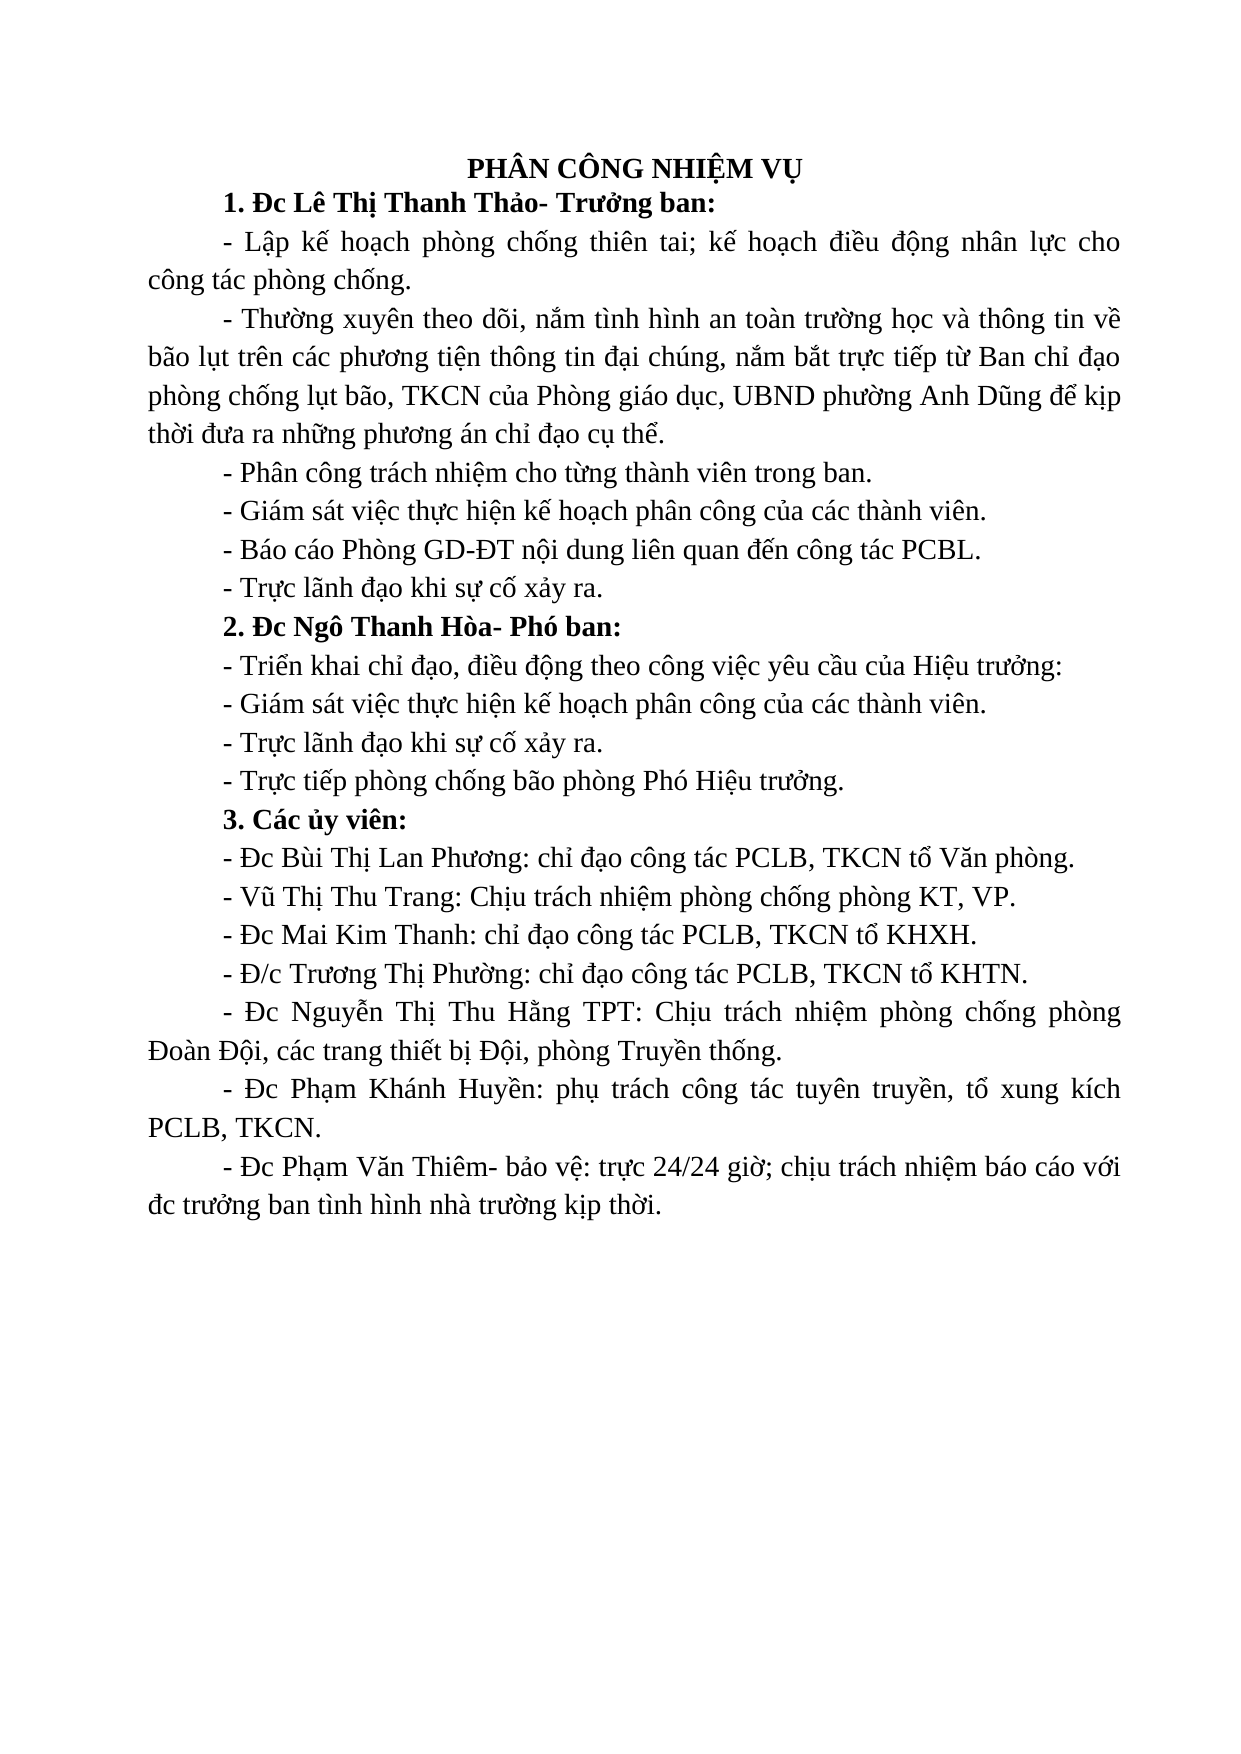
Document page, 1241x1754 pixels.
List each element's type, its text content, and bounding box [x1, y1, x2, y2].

text - Thường xuyên theo dõi, nắm tình hình an toàn trường học và thông tin về bão lụt trên các phương tiện thông tin đại chúng, nắm bắt trực tiếp từ Ban chỉ đạo phòng chống lụt bão, TKCN của Phòng giáo dục, UBND phường Anh Dũng để kịp thời đưa ra những phương án chỉ đạo cụ thể. [148, 301, 1122, 450]
text - Đc Nguyễn Thị Thu Hằng TPT: Chịu trách nhiệm phòng chống phòng Đoàn Đội, các trang thiết bị Đội, phòng Truyền thống. [148, 994, 1122, 1067]
text - Trực tiếp phòng chống bão phòng Phó Hiệu trưởng. [148, 763, 1122, 797]
text - Đc Bùi Thị Lan Phương: chỉ đạo công tác PCLB, TKCN tổ Văn phòng. [148, 840, 1122, 874]
text - Trực lãnh đạo khi sự cố xảy ra. [148, 571, 1122, 604]
text PHÂN CÔNG NHIỆM VỤ [148, 152, 1122, 185]
text - Đ/c Trương Thị Phường: chỉ đạo công tác PCLB, TKCN tổ KHTN. [148, 956, 1122, 989]
text - Trực lãnh đạo khi sự cố xảy ra. [148, 725, 1122, 758]
text - Triển khai chỉ đạo, điều động theo công việc yêu cầu của Hiệu trưởng: [148, 648, 1122, 681]
text - Đc Mai Kim Thanh: chỉ đạo công tác PCLB, TKCN tổ KHXH. [148, 917, 1122, 951]
text 2. Đc Ngô Thanh Hòa- Phó ban: [148, 609, 1122, 643]
text - Đc Phạm Văn Thiêm- bảo vệ: trực 24/24 giờ; chịu trách nhiệm báo cáo với đc trưởng ban tình hình nhà trường kịp thời. [148, 1149, 1122, 1221]
text - Vũ Thị Thu Trang: Chịu trách nhiệm phòng chống phòng KT, VP. [148, 879, 1122, 912]
text 1. Đc Lê Thị Thanh Thảo- Trưởng ban: [148, 185, 1122, 219]
text - Lập kế hoạch phòng chống thiên tai; kế hoạch điều động nhân lực cho công tác phòng chống. [148, 224, 1122, 296]
text - Báo cáo Phòng GD-ĐT nội dung liên quan đến công tác PCBL. [148, 532, 1122, 566]
text - Đc Phạm Khánh Huyền: phụ trách công tác tuyên truyền, tổ xung kích PCLB, TKCN. [148, 1072, 1122, 1144]
text - Phân công trách nhiệm cho từng thành viên trong ban. [148, 455, 1122, 488]
text - Giám sát việc thực hiện kế hoạch phân công của các thành viên. [148, 686, 1122, 720]
text - Giám sát việc thực hiện kế hoạch phân công của các thành viên. [148, 493, 1122, 527]
text 3. Các ủy viên: [148, 802, 1122, 835]
